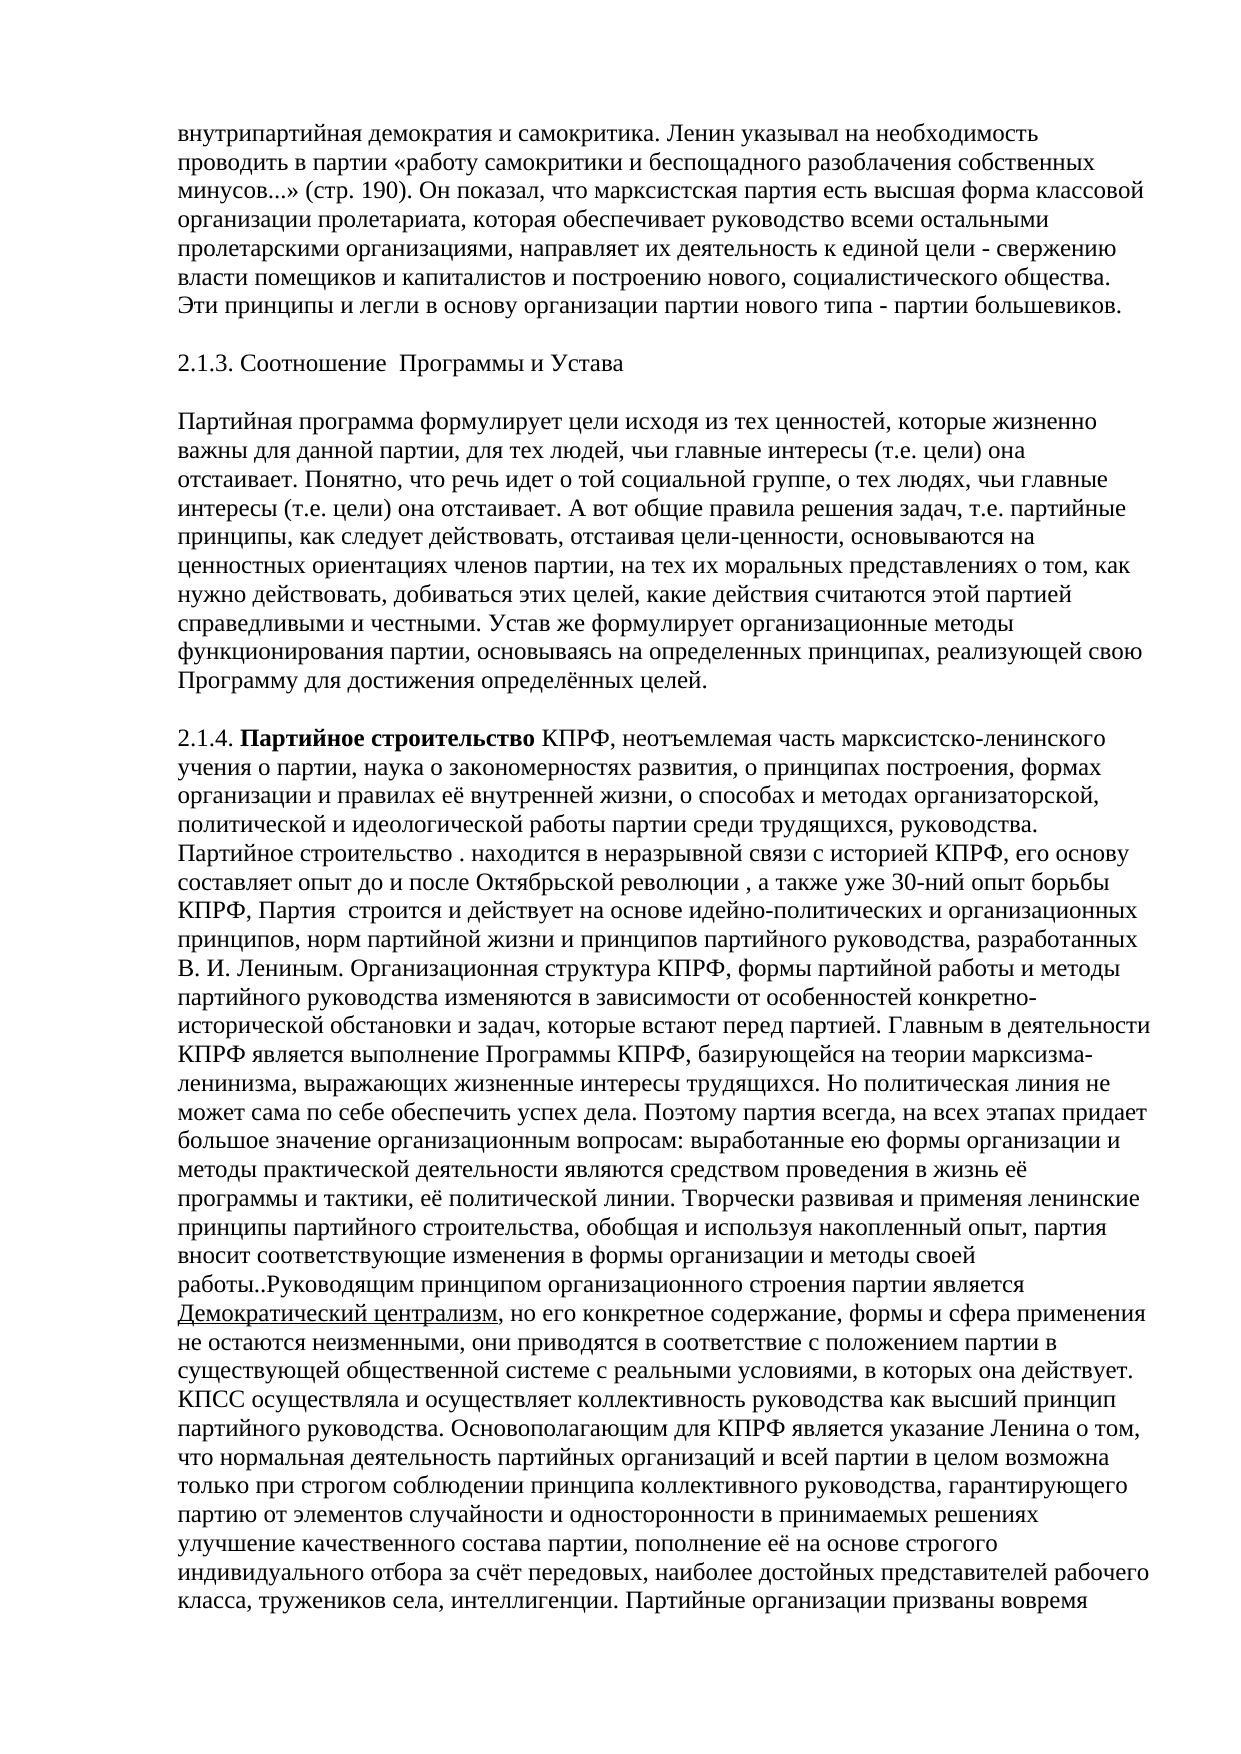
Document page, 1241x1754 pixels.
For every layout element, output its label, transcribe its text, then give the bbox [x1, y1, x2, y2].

text 2.1.3. Соотношение Программы и Устава [177, 348, 1152, 377]
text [177, 723, 1152, 1614]
text Партийная программа формулирует цели исходя из тех ценностей, которые жизненно важны для данной партии, для тех людей, чьи главные интересы (т.е. цели) она отстаивает. Понятно, что речь идет о той социальной группе, о тех людях, чьи главные интересы (т.е. цели) она отстаивает. А вот общие правила решения задач, т.е. партийные принципы, как следует действовать, отстаивая цели-ценности, основываются на ценностных ориентациях членов партии, на тех их моральных представлениях о том, как нужно действовать, добиваться этих целей, какие действия считаются этой партией справедливыми и честными. Устав же формулирует организационные методы функционирования партии, основываясь на определенных принципах, реализующей свою Программу для достижения определённых целей. [177, 406, 1152, 694]
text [177, 118, 1152, 319]
